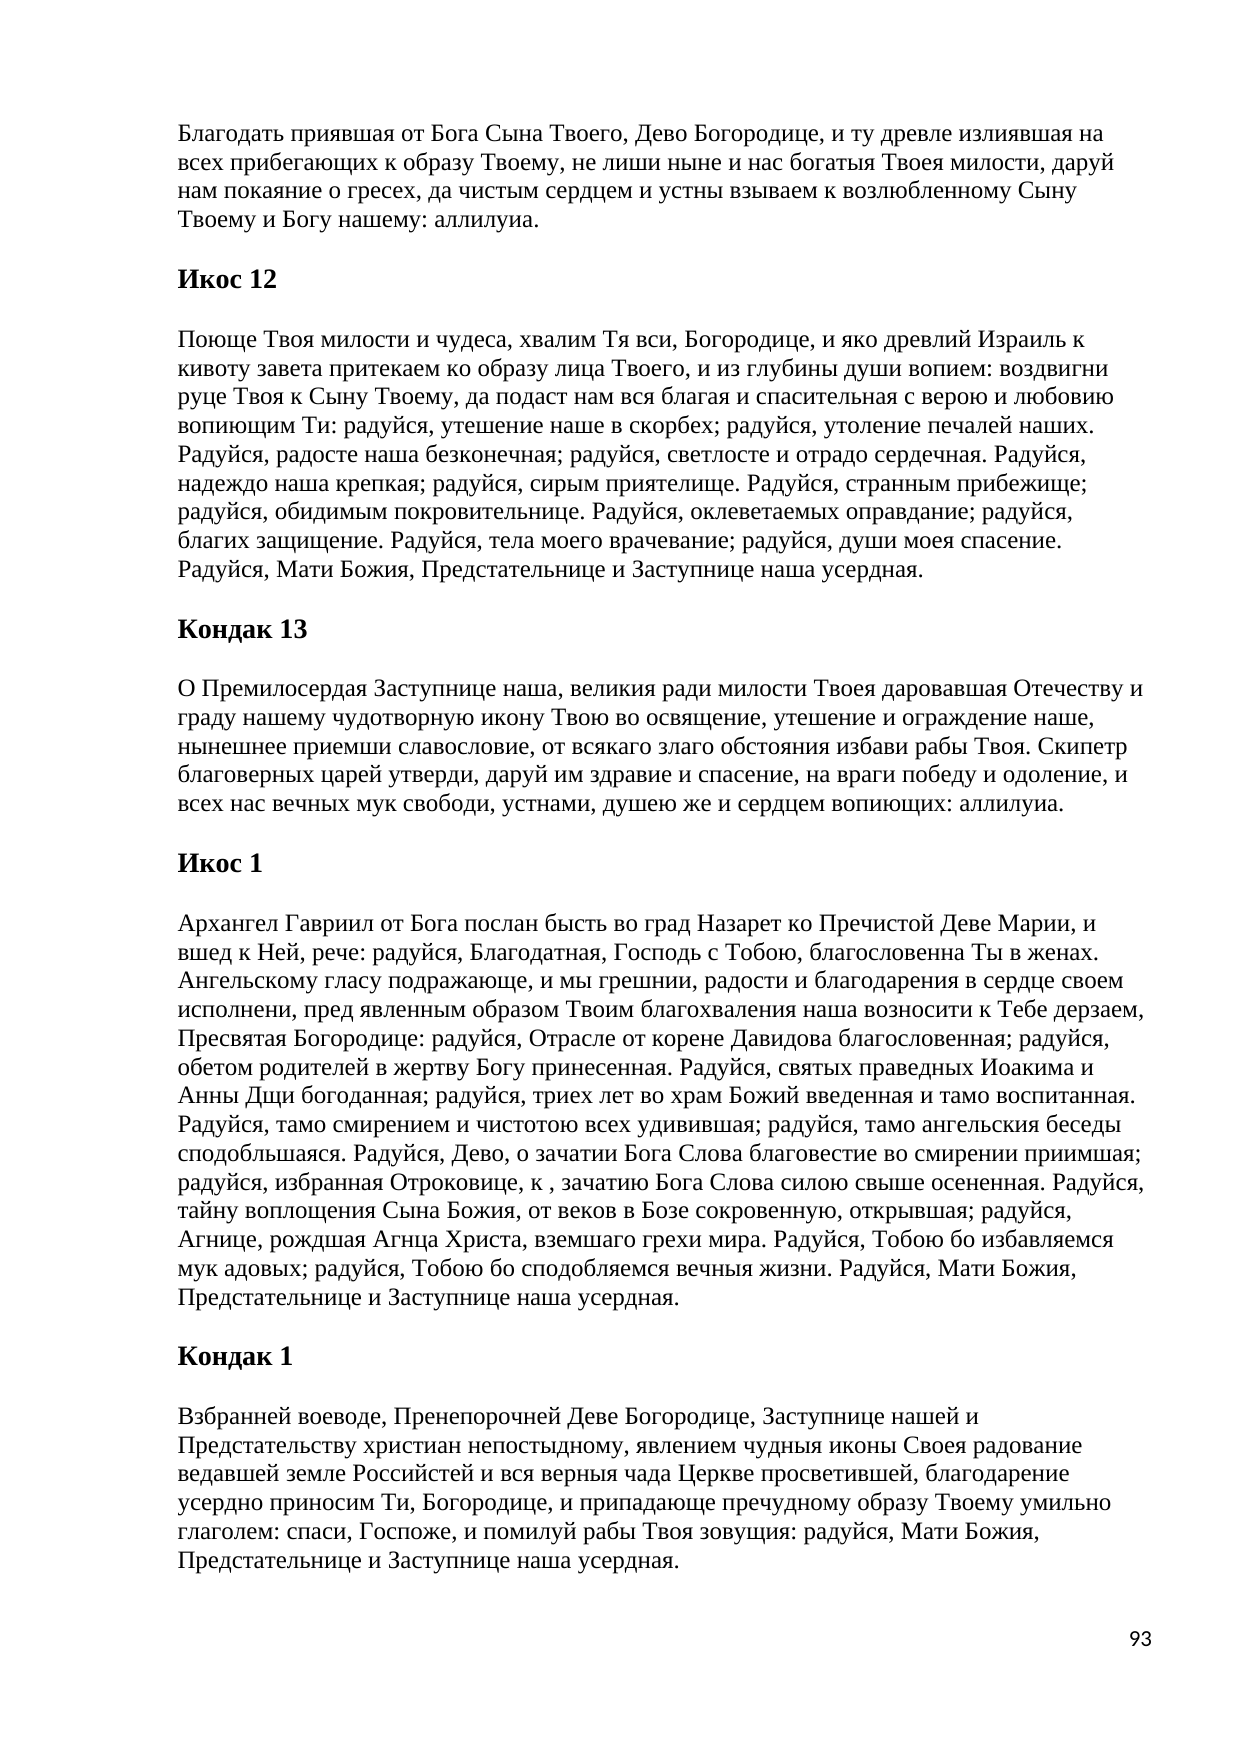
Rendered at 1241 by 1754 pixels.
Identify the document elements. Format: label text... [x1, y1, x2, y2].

subtitle Икос 12 [177, 262, 1152, 295]
subtitle Кондак 13 [177, 612, 1152, 644]
text Поюще Твоя милости и чудеса, хвалим Тя вси, Богородице, и яко древлий Израиль к кивоту завета притекаем ко образу лица Твоего, и из глубины души вопием: воздвигни руце Твоя к Сыну Твоему, да подаст нам вся благая и спасительная с верою и любовию вопиющим Ти: радуйся, утешение наше в скорбех; радуйся, утоление печалей наших. Радуйся, радосте наша безконечная; радуйся, светлосте и отрадо сердечная. Радуйся, надеждо наша крепкая; радуйся, сирым приятелище. Радуйся, странным прибежище; радуйся, обидимым покровительнице. Радуйся, оклеветаемых оправдание; радуйся, благих защищение. Радуйся, тела моего врачевание; радуйся, души моея спасение. Радуйся, Мати Божия, Предстательнице и Заступнице наша усердная. [177, 324, 1152, 583]
text Благодать приявшая от Бога Сына Твоего, Дево Богородице, и ту древле излиявшая на всех прибегающих к образу Твоему, не лиши ныне и нас богатыя Твоея милости, даруй нам покаяние о гресех, да чистым сердцем и устны взываем к возлюбленному Сыну Твоему и Богу нашему: аллилуиа. [177, 118, 1152, 233]
text Взбранней воеводе, Пренепорочней Деве Богородице, Заступнице нашей и Предстательству христиан непостыдному, явлением чудныя иконы Своея радование ведавшей земле Российстей и вся верныя чада Церкве просветившей, благодарение усердно приносим Ти, Богородице, и припадающе пречудному образу Твоему умильно глаголем: спаси, Госпоже, и помилуй рабы Твоя зовущия: радуйся, Мати Божия, Предстательнице и Заступнице наша усердная. [177, 1401, 1152, 1573]
subtitle Икос 1 [177, 846, 1152, 879]
subtitle Кондак 1 [177, 1339, 1152, 1372]
text Архангел Гавриил от Бога послан бысть во град Назарет ко Пречистой Деве Марии, и вшед к Ней, рече: радуйся, Благодатная, Господь с Тобою, благословенна Ты в женах. Ангельскому гласу подражающе, и мы грешнии, радости и благодарения в сердце своем исполнени, пред явленным образом Твоим благохваления наша возносити к Тебе дерзаем, Пресвятая Богородице: радуйся, Отрасле от корене Давидова благословенная; радуйся, обетом родителей в жертву Богу принесенная. Радуйся, святых праведных Иоакима и Анны Дщи богоданная; радуйся, триех лет во храм Божий введенная и тамо воспитанная. Радуйся, тамо смирением и чистотою всех удивившая; радуйся, тамо ангельския беседы сподобльшаяся. Радуйся, Дево, о зачатии Бога Слова благовестие во смирении приимшая; радуйся, избранная Отроковице, к , зачатию Бога Слова силою свыше осененная. Радуйся, тайну воплощения Сына Божия, от веков в Бозе сокровенную, открывшая; радуйся, Агнице, рождшая Агнца Христа, вземшаго грехи мира. Радуйся, Тобою бо избавляемся мук адовых; радуйся, Тобою бо сподобляемся вечныя жизни. Радуйся, Мати Божия, Предстательнице и Заступнице наша усердная. [177, 908, 1152, 1310]
text О Премилосердая Заступнице наша, великия ради милости Твоея даровавшая Отечеству и граду нашему чудотворную икону Твою во освящение, утешение и ограждение наше, нынешнее приемши славословие, от всякаго злаго обстояния избави рабы Твоя. Скипетр благоверных царей утверди, даруй им здравие и спасение, на враги победу и одоление, и всех нас вечных мук свободи, устнами, душею же и сердцем вопиющих: аллилуиа. [177, 673, 1152, 817]
